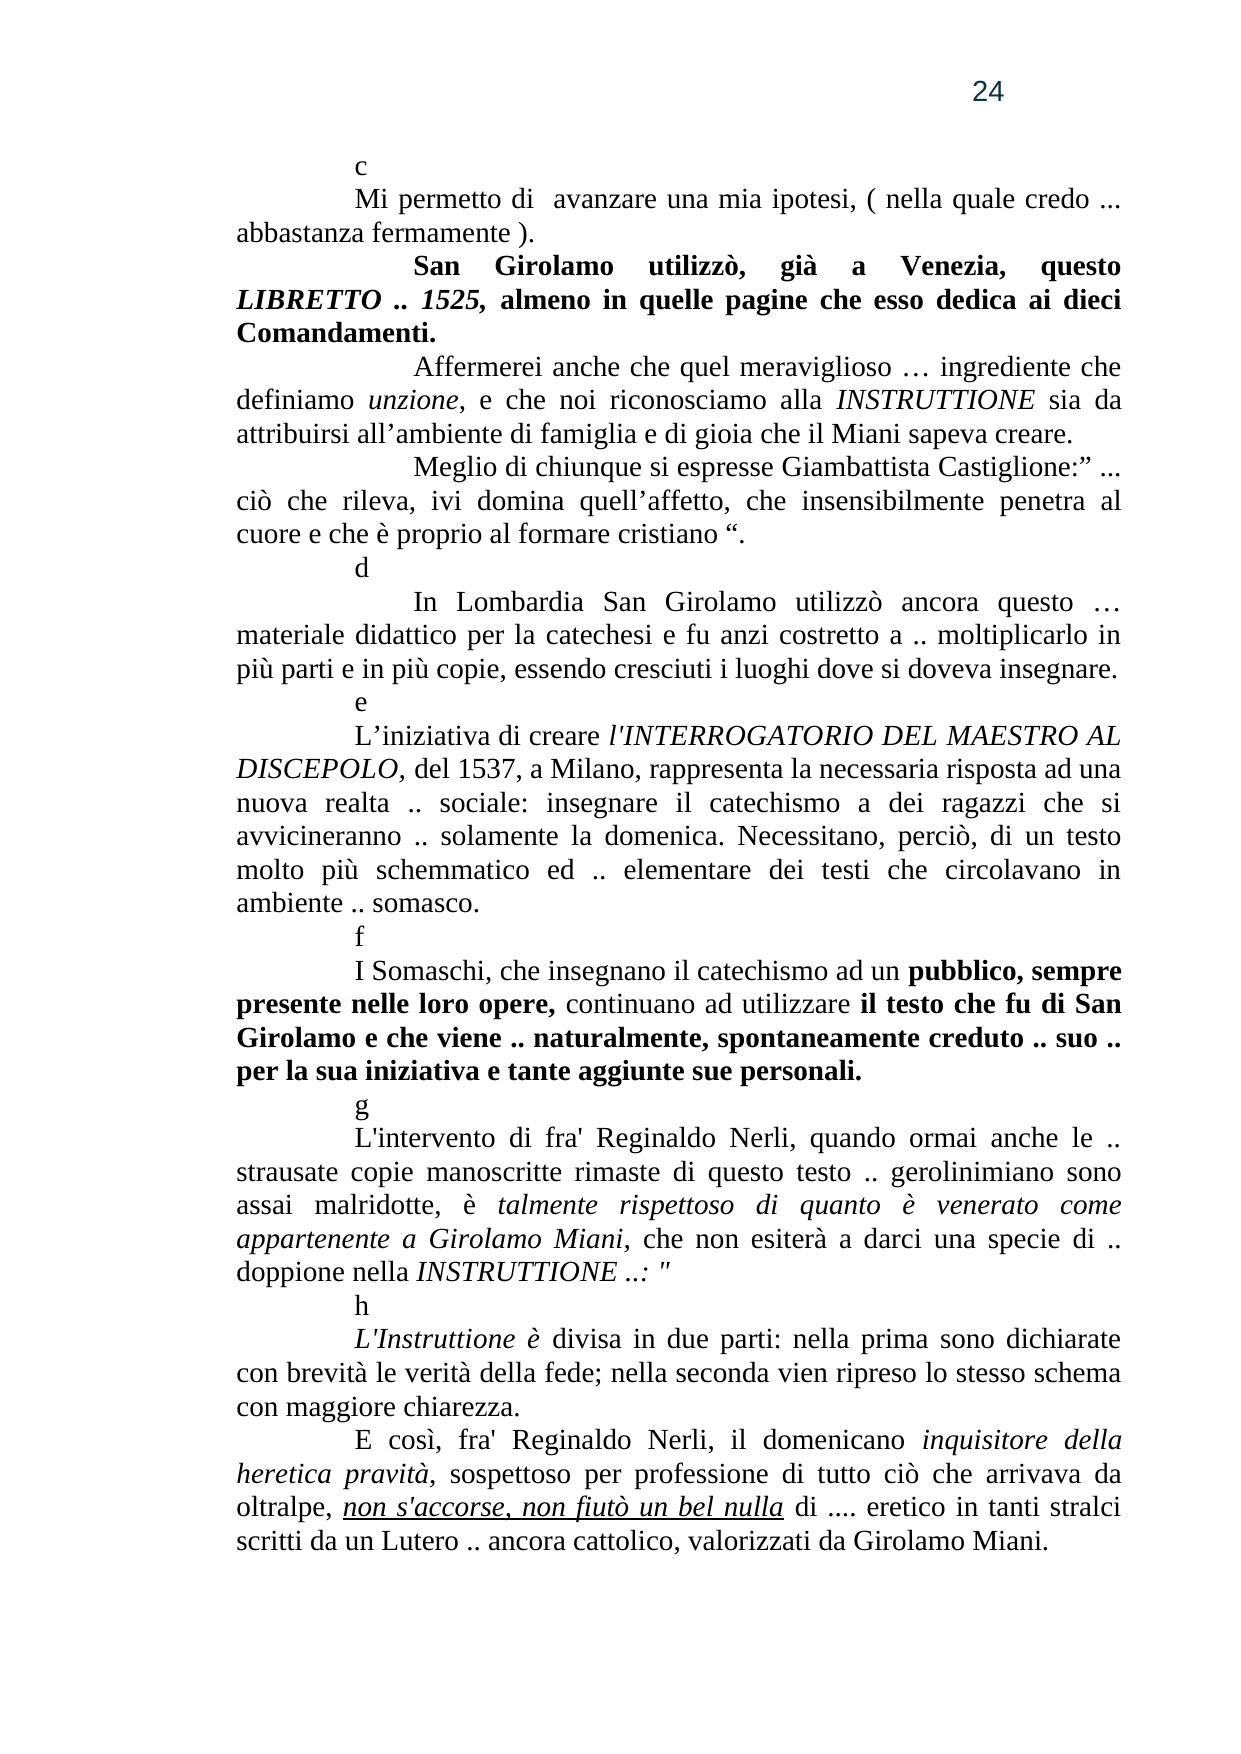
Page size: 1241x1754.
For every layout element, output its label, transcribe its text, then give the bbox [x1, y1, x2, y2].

text g [236, 1087, 1122, 1120]
text San Girolamo utilizzò, già a Venezia, questo LIBRETTO .. 1525, almeno in quelle pagine che esso dedica ai dieci Comandamenti. [236, 248, 1122, 349]
text e [236, 684, 1122, 718]
text Mi permetto di avanzare una mia ipotesi, ( nella quale credo ... abbastanza fermamente ). [236, 181, 1122, 248]
text f [236, 919, 1122, 953]
text In Lombardia San Girolamo utilizzò ancora questo … materiale didattico per la catechesi e fu anzi costretto a .. moltiplicarlo in più parti e in più copie, essendo cresciuti i luoghi dove si doveva insegnare. [236, 584, 1122, 684]
text I Somaschi, che insegnano il catechismo ad un pubblico, sempre presente nelle loro opere, continuano ad utilizzare il testo che fu di San Girolamo e che viene .. naturalmente, spontaneamente creduto .. suo .. per la sua iniziativa e tante aggiunte sue personali. [236, 953, 1122, 1087]
text d [236, 550, 1122, 584]
text L'intervento di fra' Reginaldo Nerli, quando ormai anche le .. strausate copie manoscritte rimaste di questo testo .. gerolinimiano sono assai malridotte, è talmente rispettoso di quanto è venerato come appartenente a Girolamo Miani, che non esiterà a darci una specie di .. doppione nella INSTRUTTIONE ..: " [236, 1120, 1122, 1288]
text c [236, 148, 1122, 181]
text E così, fra' Reginaldo Nerli, il domenicano inquisitore della heretica pravità, sospettoso per professione di tutto ciò che arrivava da oltralpe, non s'accorse, non fiutò un bel nulla di .... eretico in tanti stralci scritti da un Lutero .. ancora cattolico, valorizzati da Girolamo Miani. [236, 1422, 1122, 1556]
text h [236, 1288, 1122, 1322]
text L'Instruttione è divisa in due parti: nella prima sono dichiarate con brevità le verità della fede; nella seconda vien ripreso lo stesso schema con maggiore chiarezza. [236, 1322, 1122, 1422]
text L’iniziativa di creare l'INTERROGATORIO DEL MAESTRO AL DISCEPOLO, del 1537, a Milano, rappresenta la necessaria risposta ad una nuova realta .. sociale: insegnare il catechismo a dei ragazzi che si avvicineranno .. solamente la domenica. Necessitano, perciò, di un testo molto più schemmatico ed .. elementare dei testi che circolavano in ambiente .. somasco. [236, 718, 1122, 919]
text Meglio di chiunque si espresse Giambattista Castiglione:” ... ciò che rileva, ivi domina quell’affetto, che insensibilmente penetra al cuore e che è proprio al formare cristiano “. [236, 449, 1122, 550]
text Affermerei anche che quel meraviglioso … ingrediente che definiamo unzione, e che noi riconosciamo alla INSTRUTTIONE sia da attribuirsi all’ambiente di famiglia e di gioia che il Miani sapeva creare. [236, 349, 1122, 449]
